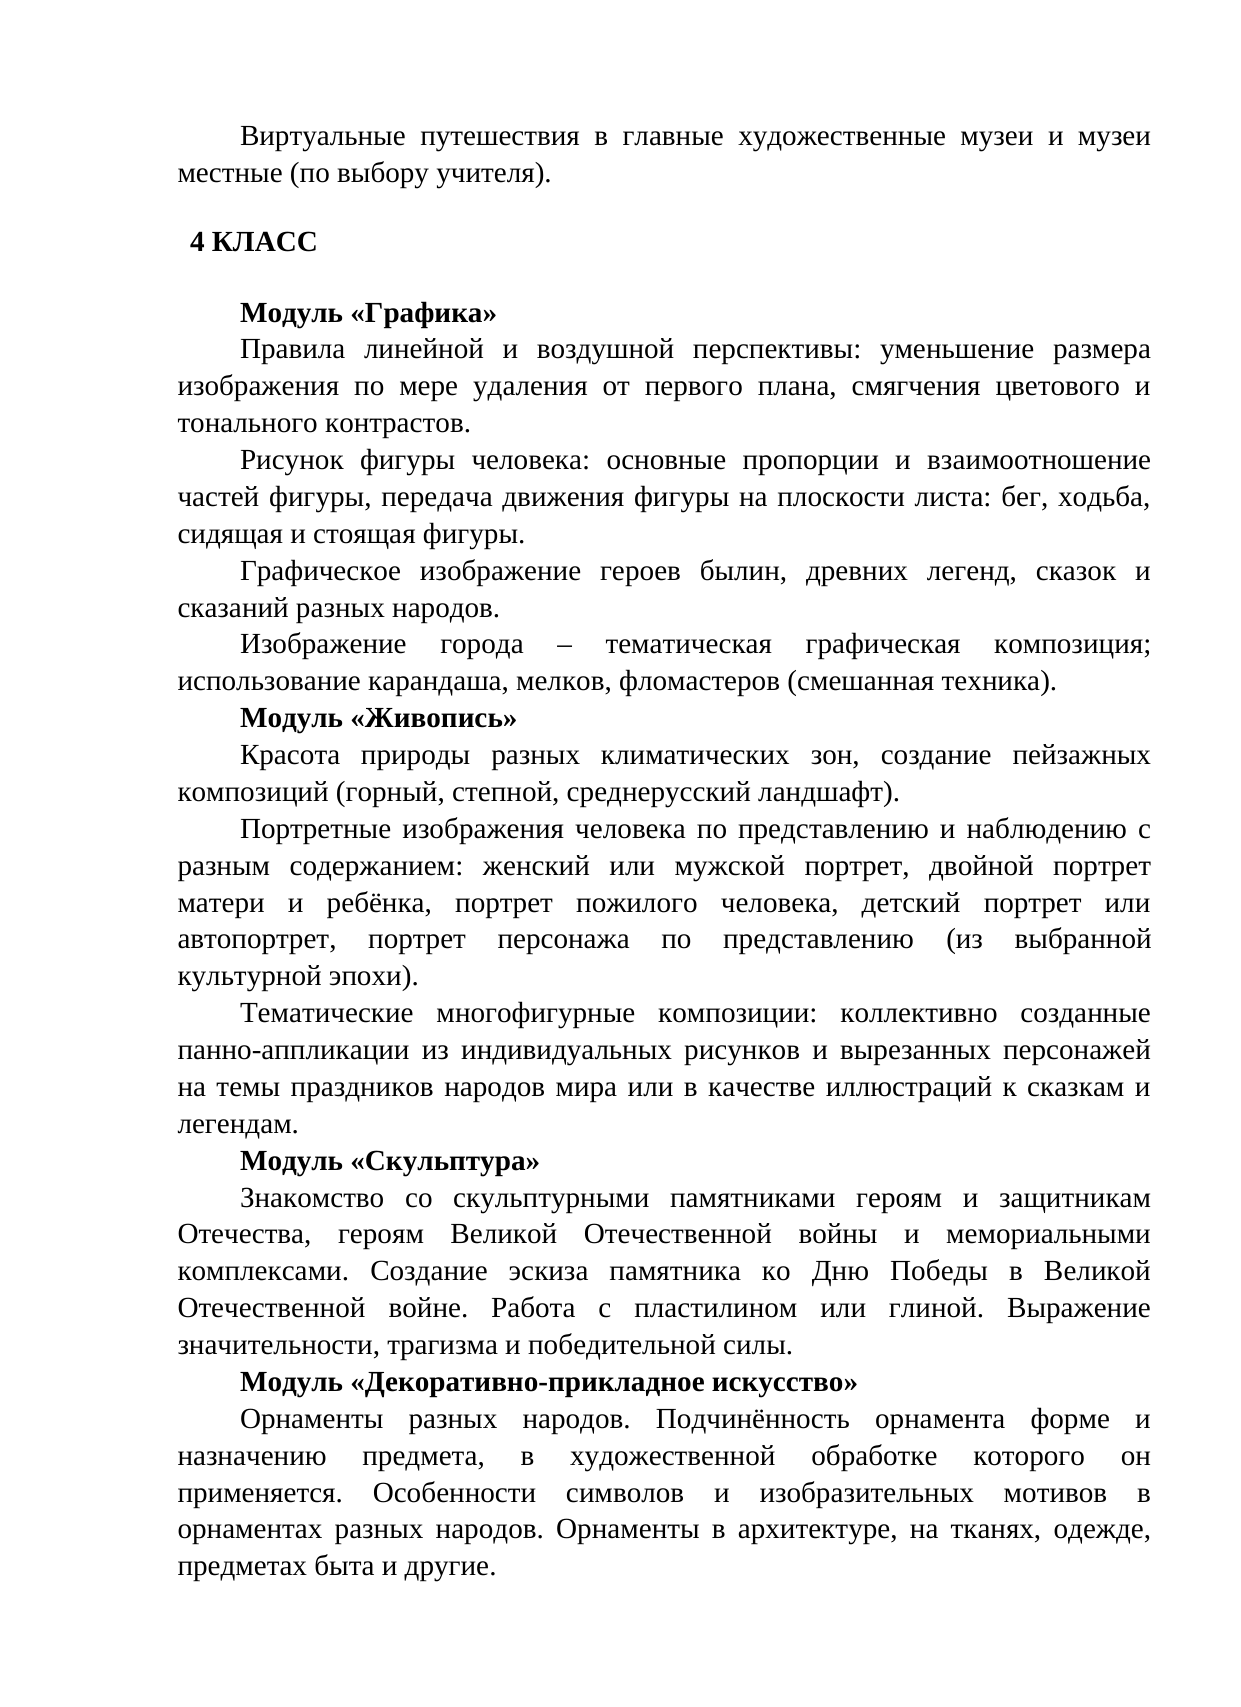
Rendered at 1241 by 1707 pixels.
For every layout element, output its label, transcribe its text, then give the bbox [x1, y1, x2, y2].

text Правила линейной и воздушной перспективы: уменьшение размера изображения по мере удаления от первого плана, смягчения цветового и тонального контрастов. [177, 332, 1152, 439]
text Модуль «Графика» [177, 295, 1152, 328]
text Красота природы разных климатических зон, создание пейзажных композиций (горный, степной, среднерусский ландшафт). [177, 737, 1152, 808]
text Портретные изображения человека по представлению и наблюдению с разным содержанием: женский или мужской портрет, двойной портрет матери и ребёнка, портрет пожилого человека, детский портрет или автопортрет, портрет персонажа по представлению (из выбранной культурной эпохи). [177, 811, 1152, 992]
text 4 КЛАСС [190, 224, 1152, 258]
text Модуль «Декоративно-прикладное искусство» [177, 1364, 1152, 1398]
text Виртуальные путешествия в главные художественные музеи и музеи местные (по выбору учителя). [177, 118, 1152, 188]
text Изображение города – тематическая графическая композиция; использование карандаша, мелков, фломастеров (смешанная техника). [177, 627, 1152, 697]
text Модуль «Скульптура» [177, 1143, 1152, 1176]
text Графическое изображение героев былин, древних легенд, сказок и сказаний разных народов. [177, 553, 1152, 623]
text Орнаменты разных народов. Подчинённость орнамента форме и назначению предмета, в художественной обработке которого он применяется. Особенности символов и изобразительных мотивов в орнаментах разных народов. Орнаменты в архитектуре, на тканях, одежде, предметах быта и другие. [177, 1401, 1152, 1582]
text Рисунок фигуры человека: основные пропорции и взаимоотношение частей фигуры, передача движения фигуры на плоскости листа: бег, ходьба, сидящая и стоящая фигуры. [177, 442, 1152, 549]
text Модуль «Живопись» [177, 700, 1152, 734]
text Знакомство со скульптурными памятниками героям и защитникам Отечества, героям Великой Отечественной войны и мемориальными комплексами. Создание эскиза памятника ко Дню Победы в Великой Отечественной войне. Работа с пластилином или глиной. Выражение значительности, трагизма и победительной силы. [177, 1180, 1152, 1361]
text Тематические многофигурные композиции: коллективно созданные панно-аппликации из индивидуальных рисунков и вырезанных персонажей на темы праздников народов мира или в качестве иллюстраций к сказкам и легендам. [177, 995, 1152, 1139]
